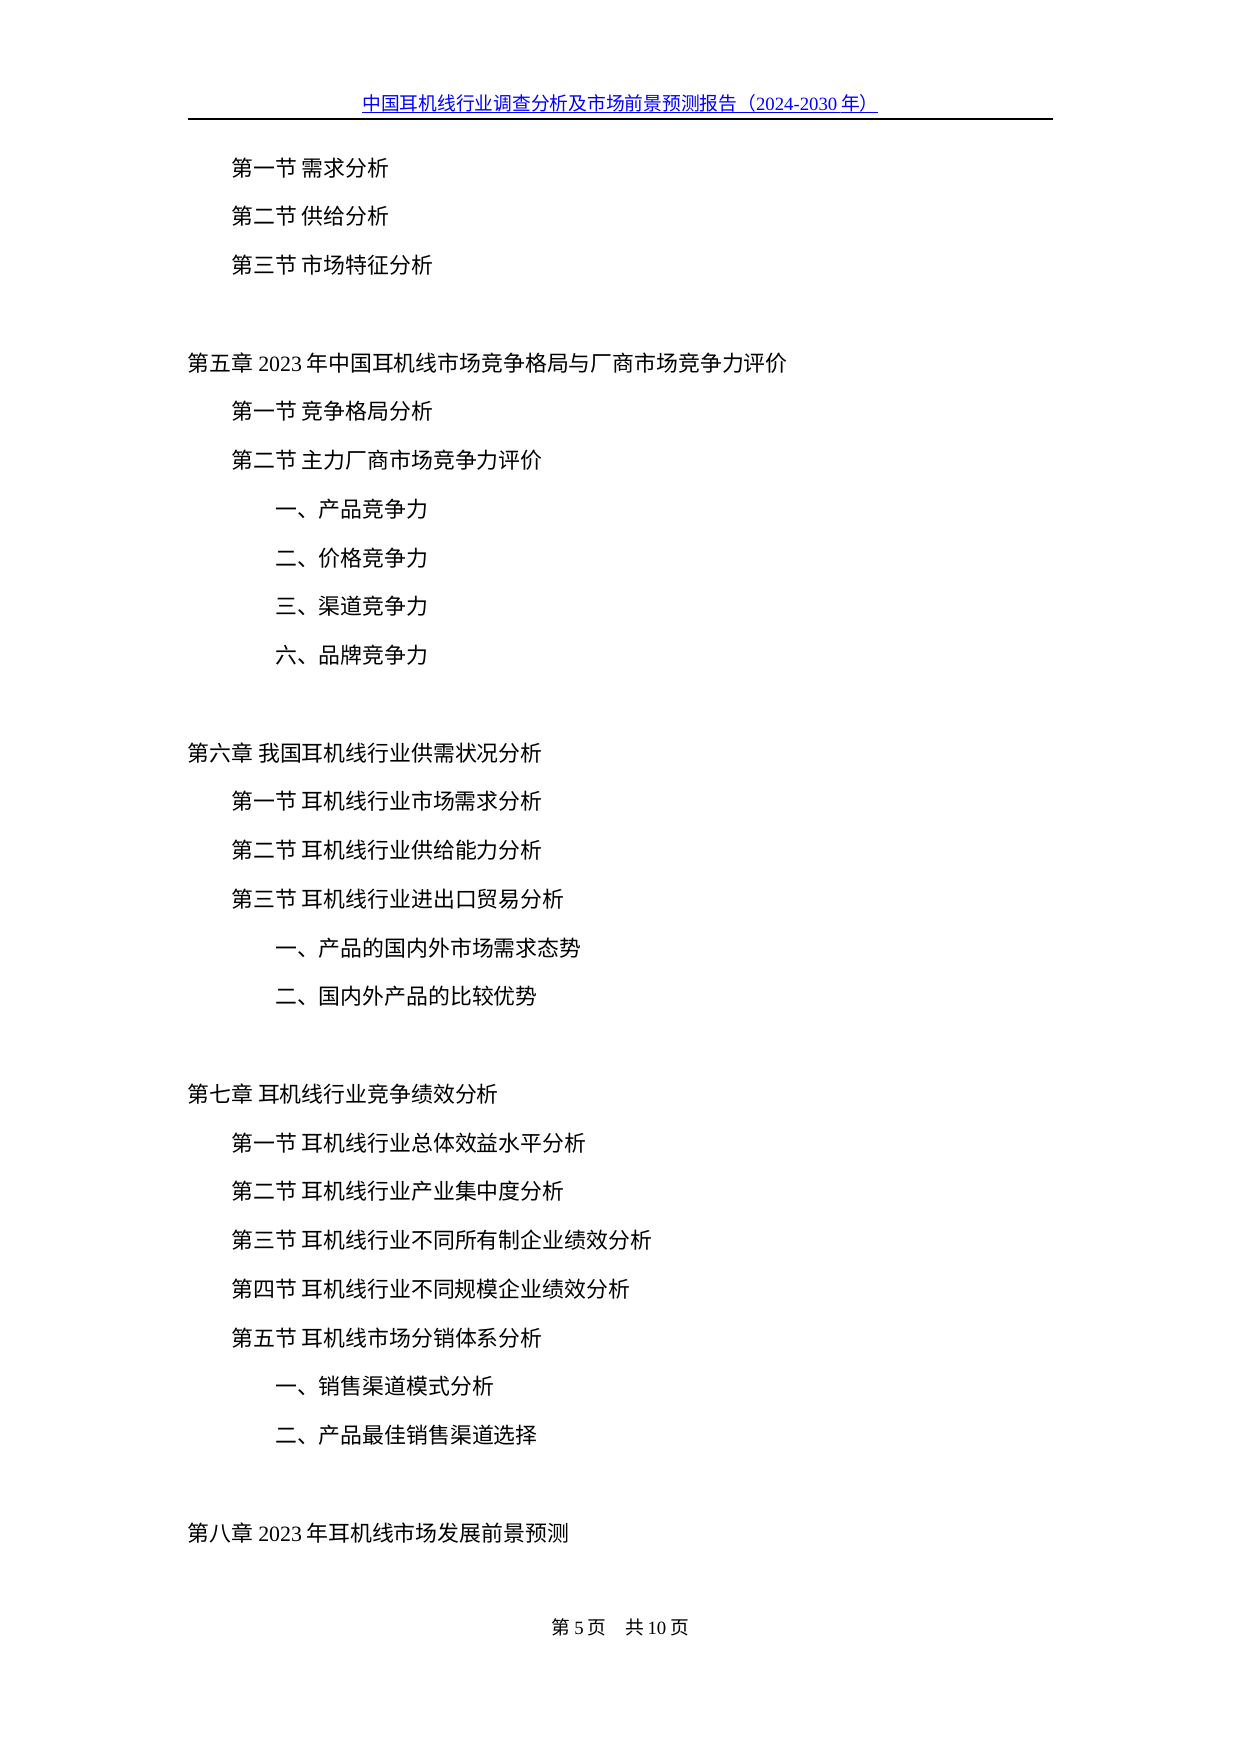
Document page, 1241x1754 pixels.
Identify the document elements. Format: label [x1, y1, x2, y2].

text [187, 150, 1053, 1548]
